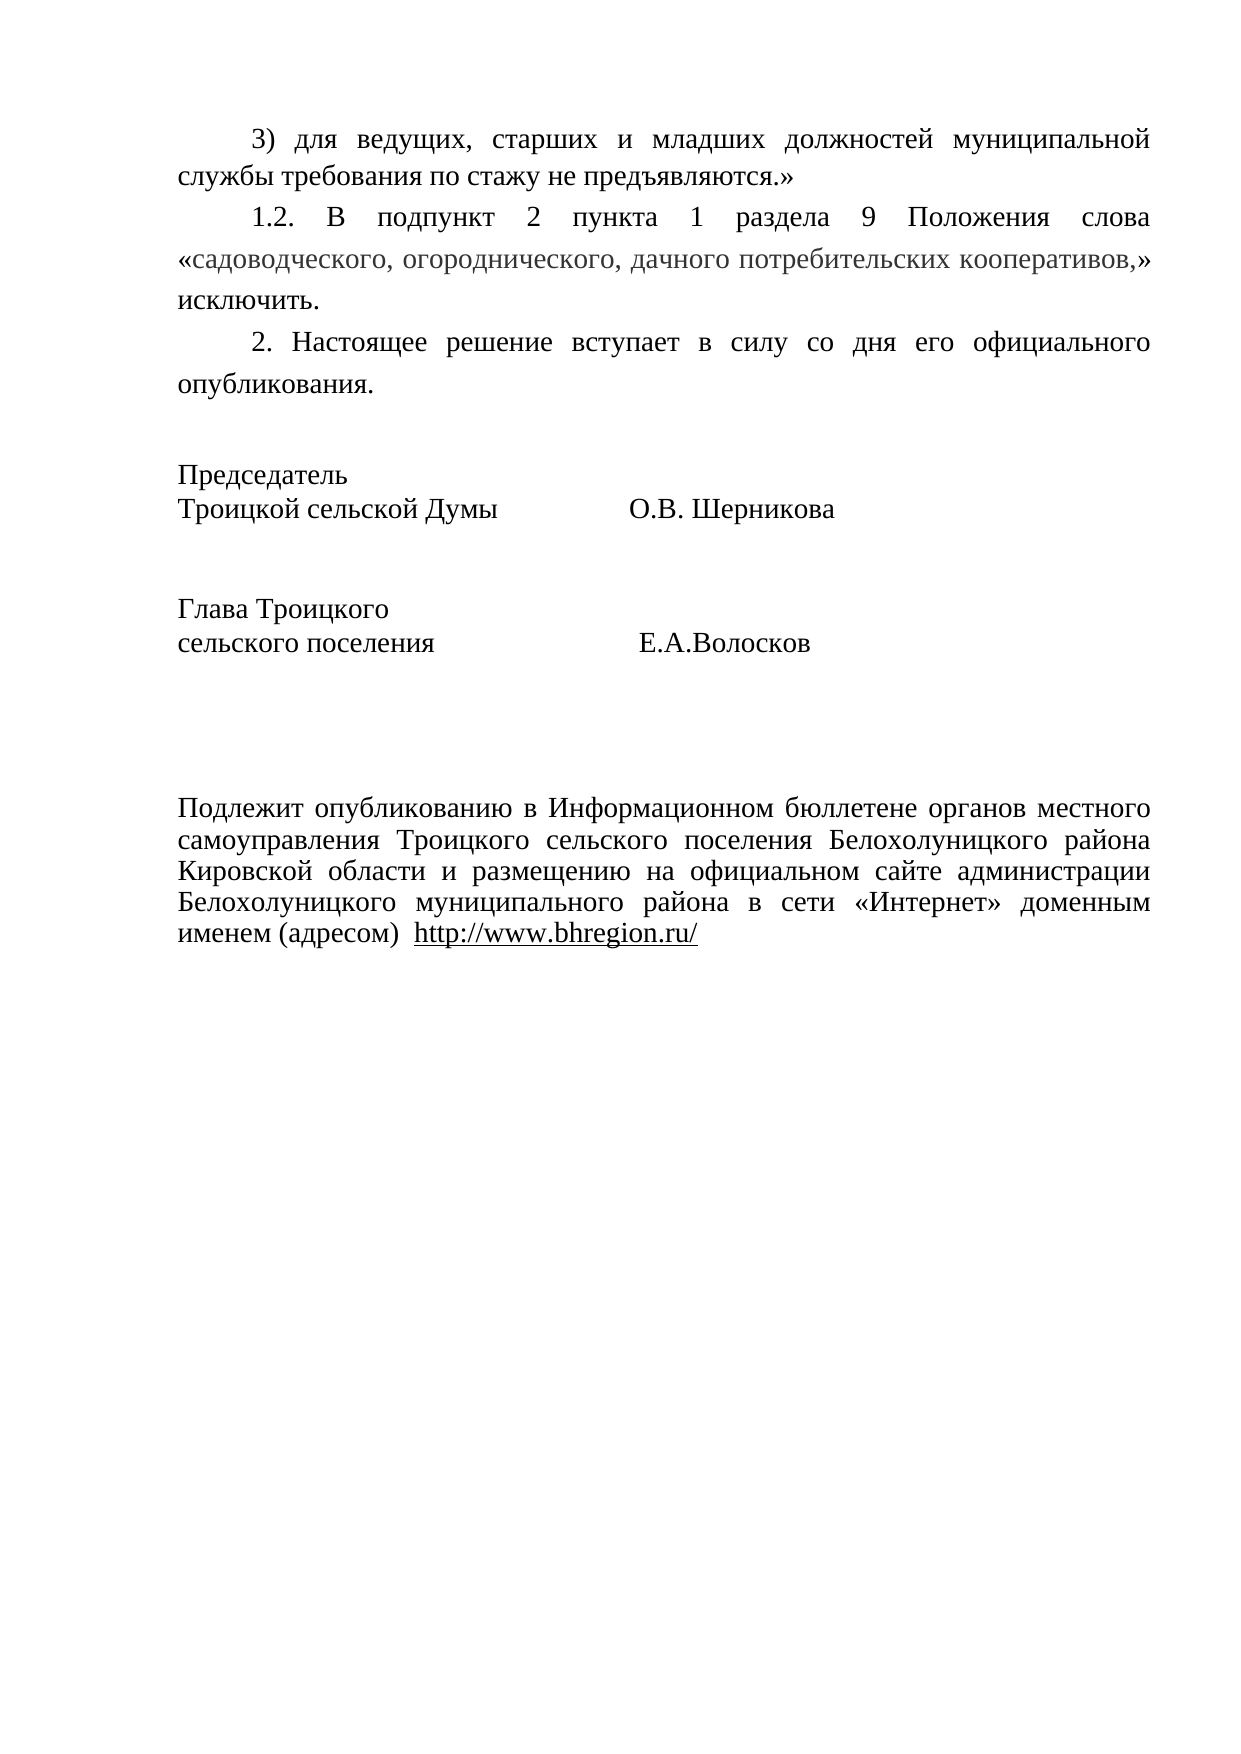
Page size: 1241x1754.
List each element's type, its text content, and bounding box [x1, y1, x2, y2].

text 1.2. В подпункт 2 пункта 1 раздела 9 Положения слова «садоводческого, огороднического, дачного потребительских кооперативов,» исключить. [177, 193, 1152, 318]
text Глава Троицкого [177, 592, 1152, 625]
text сельского поселения Е.А.Волосков [177, 625, 1152, 659]
text Троицкой сельской Думы О.В. Шерникова [177, 491, 1152, 524]
text 3) для ведущих, старших и младших должностей муниципальной службы требования по стажу не предъявляются.» [177, 118, 1152, 193]
text Подлежит опубликованию в Информационном бюллетене органов местного самоуправления Троицкого сельского поселения Белохолуницкого района Кировской области и размещению на официальном сайте администрации Белохолуницкого муниципального района в сети «Интернет» доменным именем (адресом) http://www.bhregion.ru/ [177, 793, 1152, 949]
text Председатель [177, 457, 1152, 491]
text 2. Настоящее решение вступает в силу со дня его официального опубликования. [177, 318, 1152, 401]
